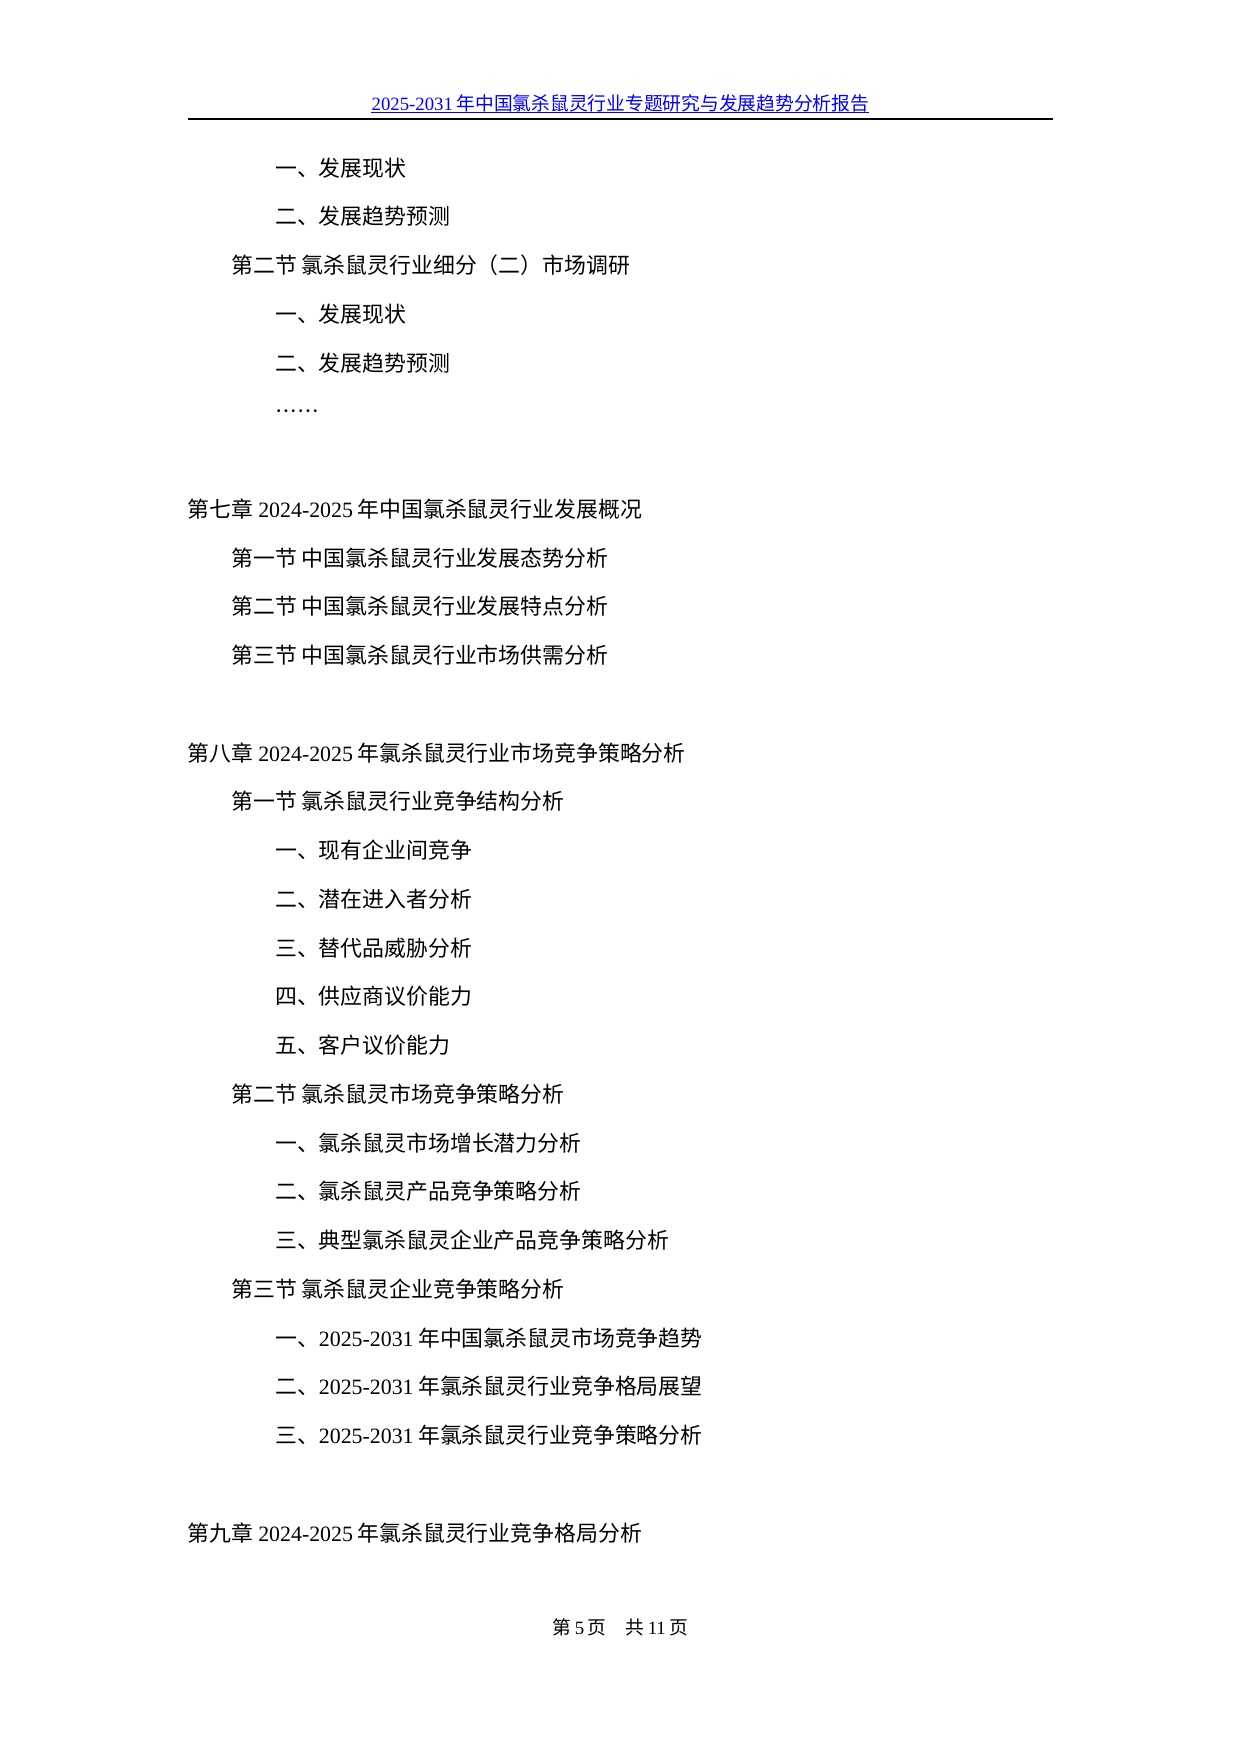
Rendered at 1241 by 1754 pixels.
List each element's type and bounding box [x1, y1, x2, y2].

text [187, 150, 1053, 1548]
